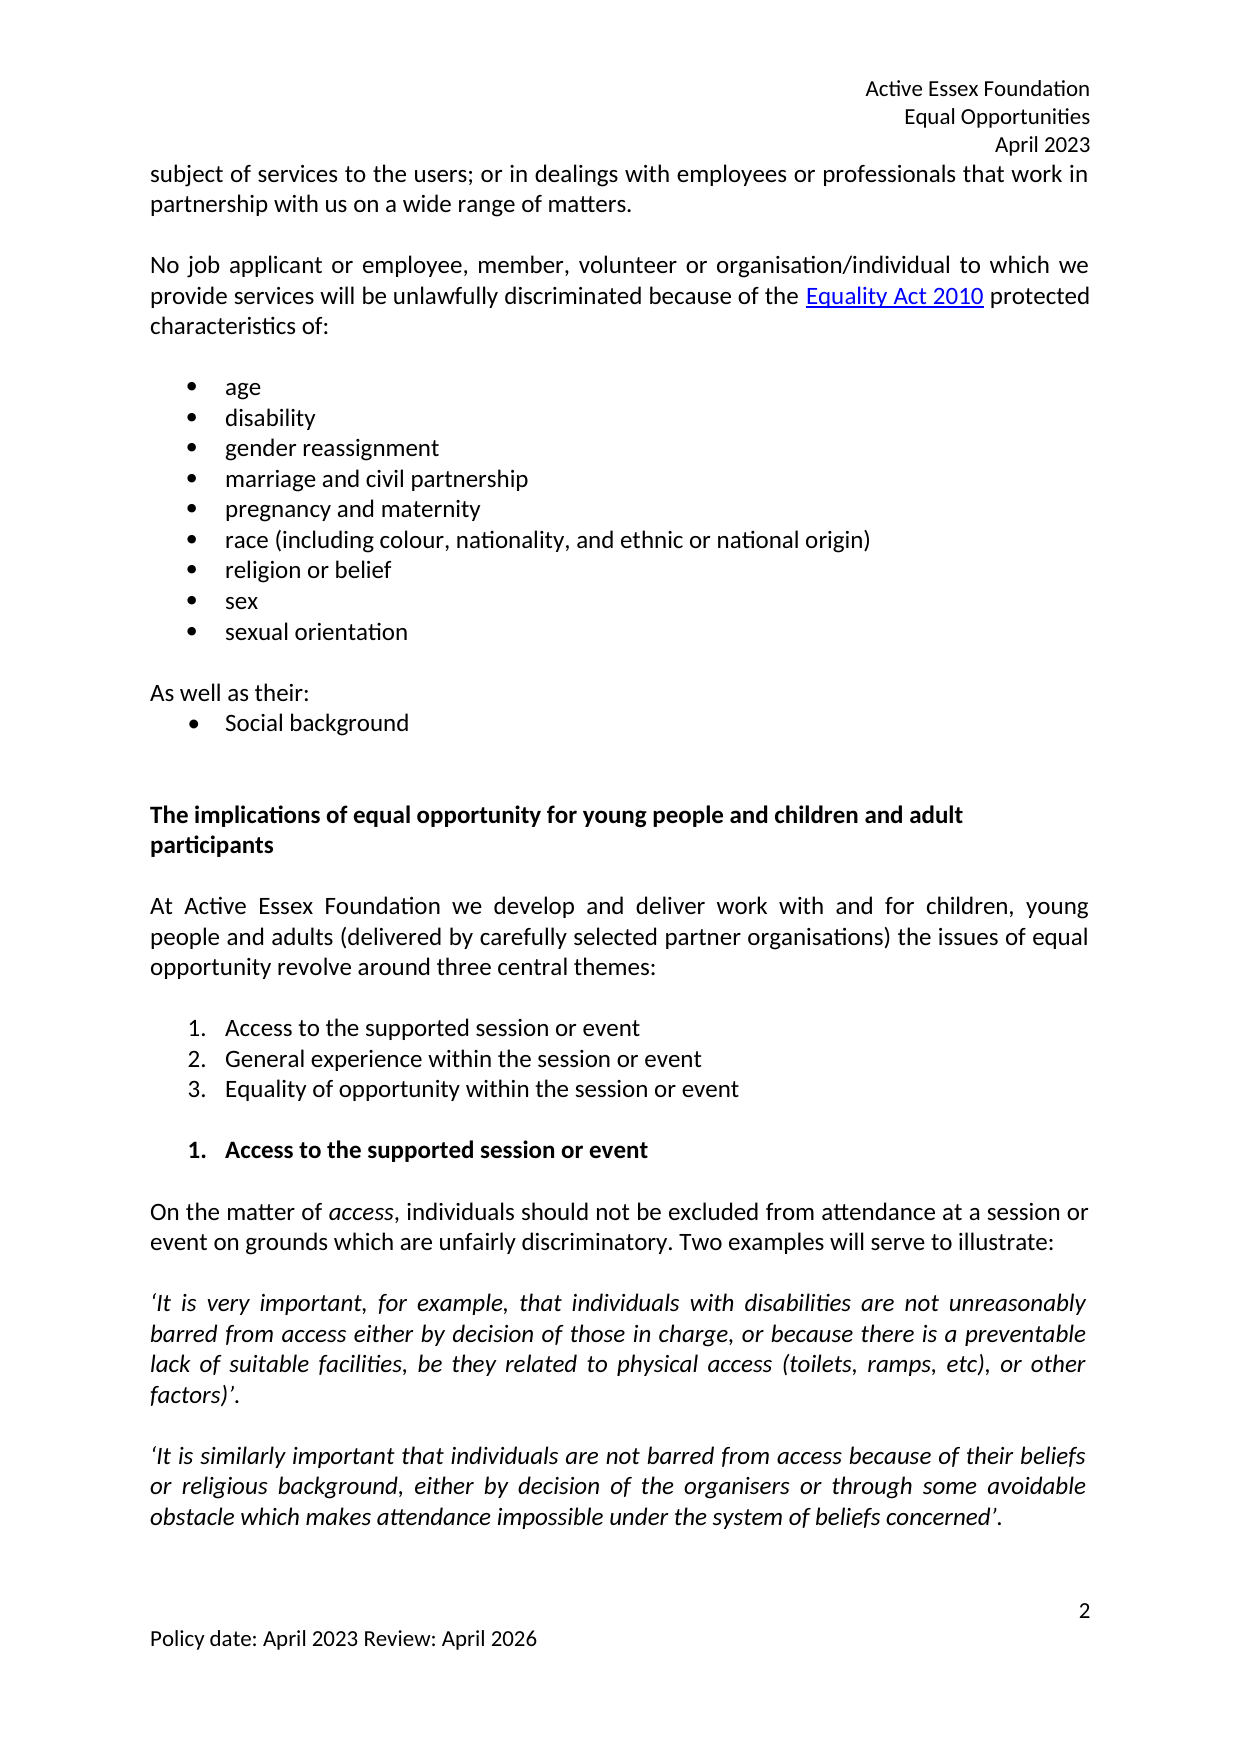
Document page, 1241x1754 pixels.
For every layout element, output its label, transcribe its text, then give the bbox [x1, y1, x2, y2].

text ‘It is similarly important that individuals are not barred from access because of their beliefs or religious background, either by decision of the organisers or through some avoidable obstacle which makes attendance impossible under the system of beliefs concerned’. [150, 1440, 1090, 1531]
list age [187, 372, 1090, 402]
list religion or belief [187, 555, 1090, 585]
list Access to the supported session or event [187, 1134, 1090, 1165]
list Social background [187, 707, 1090, 738]
text At Active Essex Foundation we develop and deliver work with and for children, young people and adults (delivered by carefully selected partner organisations) the issues of equal opportunity revolve around three central themes: [150, 890, 1090, 982]
list gender reassignment [187, 433, 1090, 463]
list marriage and civil partnership [187, 463, 1090, 494]
text ‘It is very important, for example, that individuals with disabilities are not unreasonably barred from access either by decision of those in charge, or because there is a preventable lack of suitable facilities, be they related to physical access (toilets, ramps, etc), or other factors)’. [150, 1287, 1090, 1409]
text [150, 158, 1090, 219]
list Access to the supported session or event [187, 1012, 1090, 1043]
list sexual orientation [187, 616, 1090, 646]
text No job applicant or employee, member, volunteer or organisation/individual to which we provide services will be unlawfully discriminated because of the Equality Act 2010 protected characteristics of: [150, 249, 1090, 341]
text The implications of equal opportunity for young people and children and adult participants [150, 799, 1090, 860]
text As well as their: [150, 677, 1090, 707]
list Equality of opportunity within the session or event [187, 1073, 1090, 1104]
text On the matter of access, individuals should not be excluded from attendance at a session or event on grounds which are unfairly discriminatory. Two examples will serve to illustrate: [150, 1196, 1090, 1257]
list sex [187, 585, 1090, 616]
list pregnancy and maternity [187, 494, 1090, 524]
list General experience within the session or event [187, 1043, 1090, 1073]
list disability [187, 402, 1090, 433]
list race (including colour, nationality, and ethnic or national origin) [187, 524, 1090, 555]
